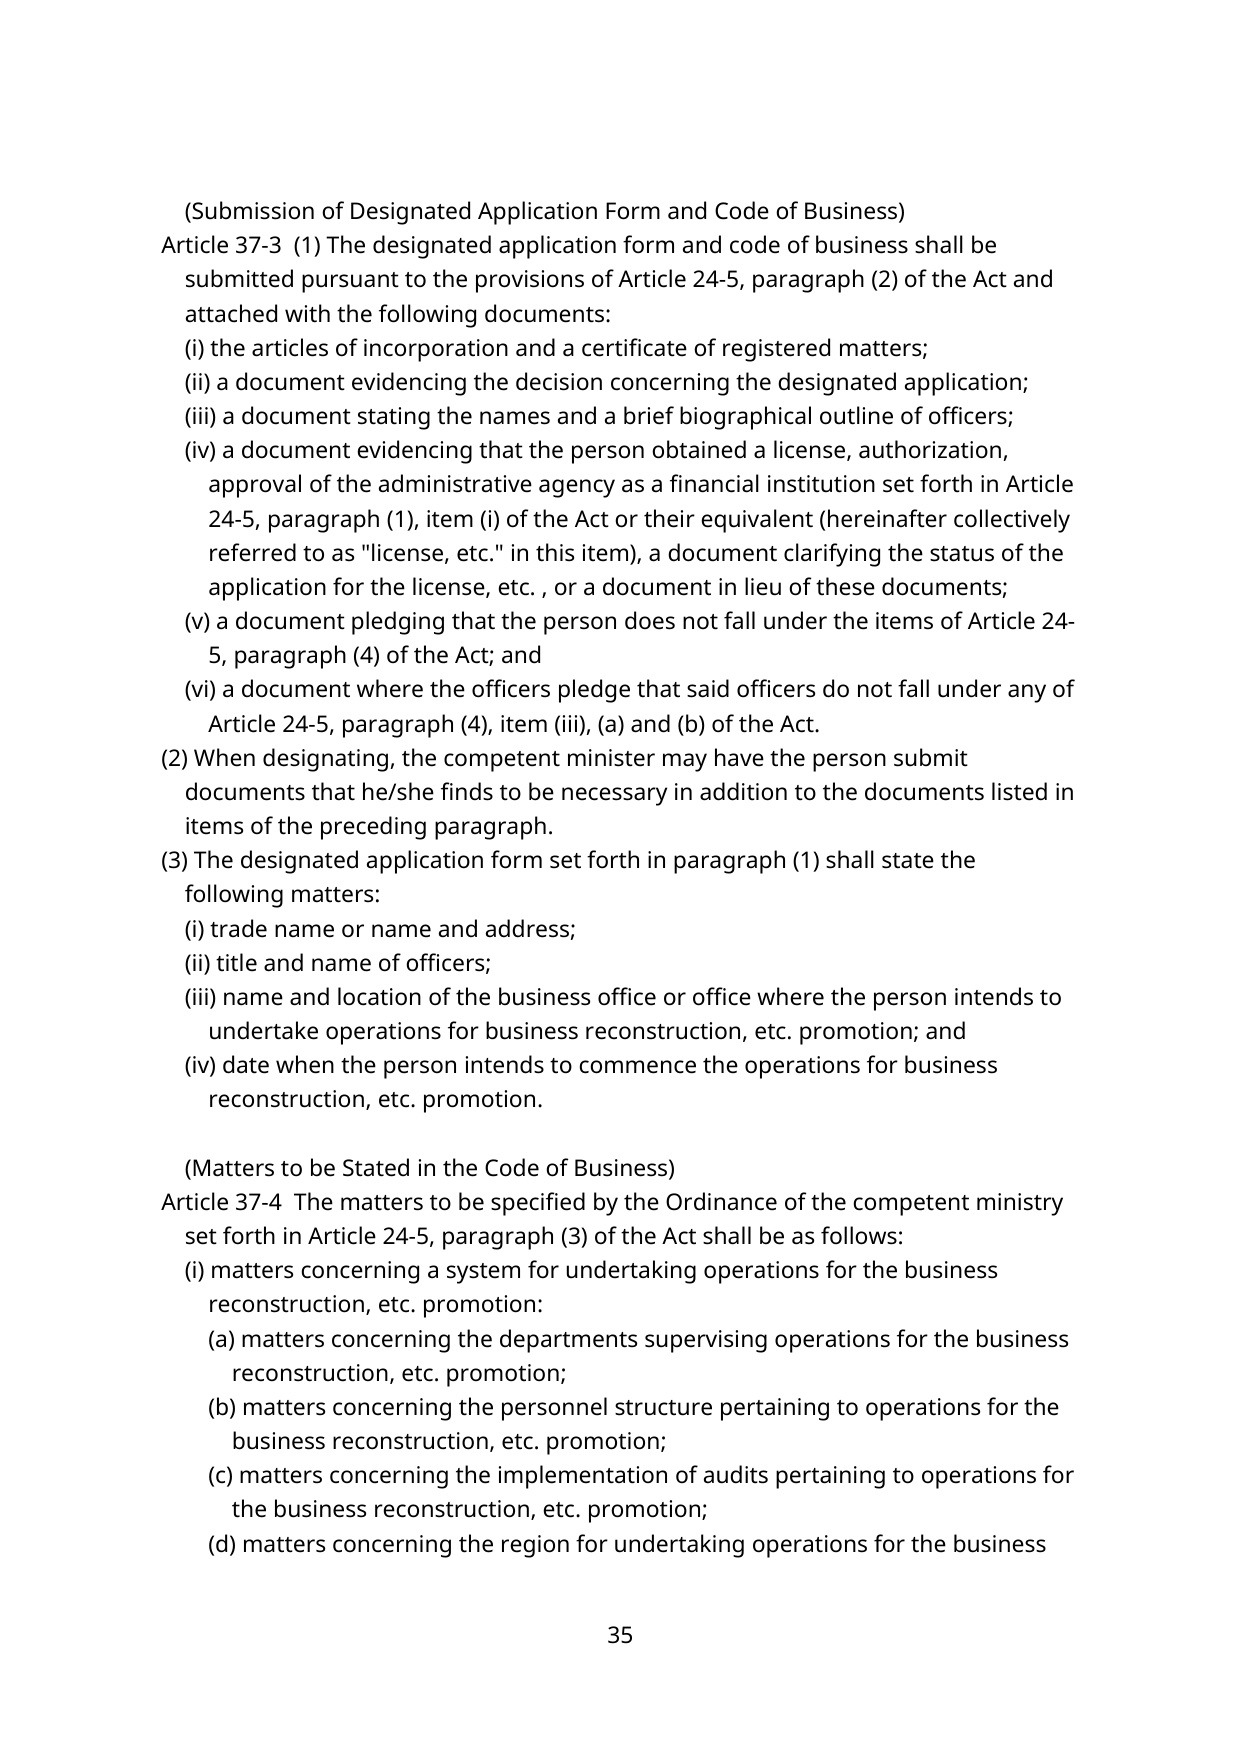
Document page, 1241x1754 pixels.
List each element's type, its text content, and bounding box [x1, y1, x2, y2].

text (v) a document pledging that the person does not fall under the items of Article 24-5, paragraph (4) of the Act; and [184, 604, 1079, 672]
text (i) matters concerning a system for undertaking operations for the business reconstruction, etc. promotion: [184, 1253, 1079, 1321]
text (i) trade name or name and address; [184, 911, 1079, 945]
text (b) matters concerning the personnel structure pertaining to operations for the business reconstruction, etc. promotion; [207, 1389, 1079, 1458]
text (2) When designating, the competent minister may have the person submit documents that he/she finds to be necessary in addition to the documents listed in items of the preceding paragraph. [161, 740, 1079, 843]
text (vi) a document where the officers pledge that said officers do not fall under any of Article 24-5, paragraph (4), item (iii), (a) and (b) of the Act. [184, 672, 1079, 740]
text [207, 1526, 1079, 1560]
text (c) matters concerning the implementation of audits pertaining to operations for the business reconstruction, etc. promotion; [207, 1458, 1079, 1526]
text (Submission of Designated Application Form and Code of Business) [184, 194, 1079, 228]
text (iii) name and location of the business office or office where the person intends to undertake operations for business reconstruction, etc. promotion; and [184, 979, 1079, 1048]
text Article 37-4 The matters to be specified by the Ordinance of the competent ministry set forth in Article 24-5, paragraph (3) of the Act shall be as follows: [161, 1184, 1079, 1253]
text (iv) a document evidencing that the person obtained a license, authorization, approval of the administrative agency as a financial institution set forth in Article 24-5, paragraph (1), item (i) of the Act or their equivalent (hereinafter collectively referred to as "license, etc." in this item), a document clarifying the status of the application for the license, etc. , or a document in lieu of these documents; [184, 433, 1079, 604]
text (ii) a document evidencing the decision concerning the designated application; [184, 364, 1079, 399]
text (Matters to be Stated in the Code of Business) [184, 1150, 1079, 1184]
text Article 37-3 (1) The designated application form and code of business shall be submitted pursuant to the provisions of Article 24-5, paragraph (2) of the Act and attached with the following documents: [161, 228, 1079, 330]
text (ii) title and name of officers; [184, 945, 1079, 979]
text (3) The designated application form set forth in paragraph (1) shall state the following matters: [161, 843, 1079, 911]
text (iii) a document stating the names and a brief biographical outline of officers; [184, 399, 1079, 433]
text (iv) date when the person intends to commence the operations for business reconstruction, etc. promotion. [184, 1048, 1079, 1116]
text (a) matters concerning the departments supervising operations for the business reconstruction, etc. promotion; [207, 1321, 1079, 1389]
text (i) the articles of incorporation and a certificate of registered matters; [184, 330, 1079, 364]
